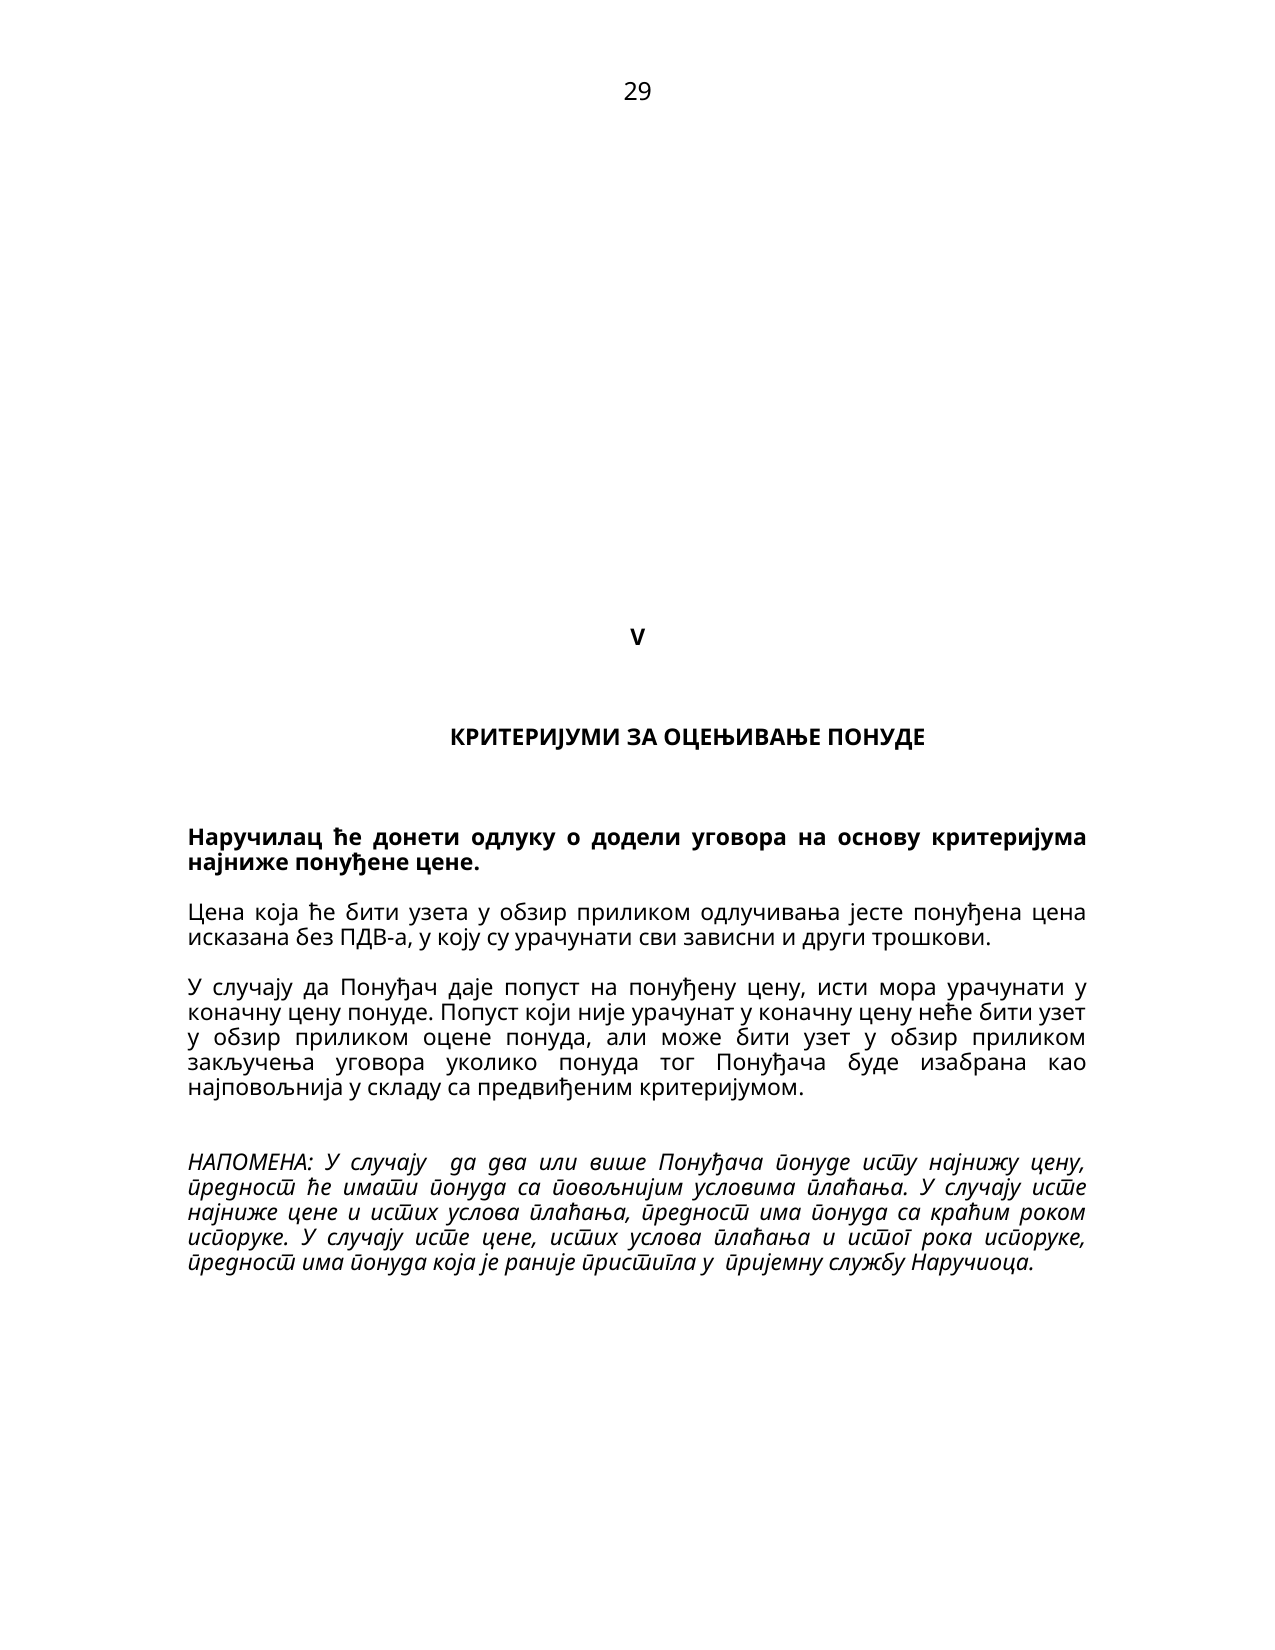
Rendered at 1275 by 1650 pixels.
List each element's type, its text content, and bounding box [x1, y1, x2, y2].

text Наручилац ће донети одлуку о додели уговора на основу критеријума најниже понуђене цене. [187, 825, 1087, 875]
text Цена која ће бити узета у обзир приликом одлучивања јесте понуђена цена исказана без ПДВ-а, у коју су урачунати сви зависни и други трошкови. [187, 900, 1087, 950]
text V [187, 625, 1087, 650]
text НАПОМЕНА: У случају да два или више Понуђача понуде исту најнижу цену, предност ће имати понуда са повољнијим условима плаћања. У случају исте најниже цене и истих услова плаћања, предност има понуда са краћим роком испоруке. У случају исте цене, истих услова плаћања и истог рока испоруке, предност има понуда која је раније пристигла у пријемну службу Наручиоца. [187, 1150, 1087, 1275]
text У случају да Понуђач даје попуст на понуђену цену, исти мора урачунати у коначну цену понуде. Попуст који није урачунат у коначну цену неће бити узет у обзир приликом оцене понуда, али може бити узет у обзир приликом закључења уговора уколико понуда тог Понуђача буде изабрана као најповољнија у складу са предвиђеним критеријумом. [187, 975, 1087, 1100]
text КРИТЕРИЈУМИ ЗА ОЦЕЊИВАЊЕ ПОНУДЕ [287, 725, 1087, 750]
